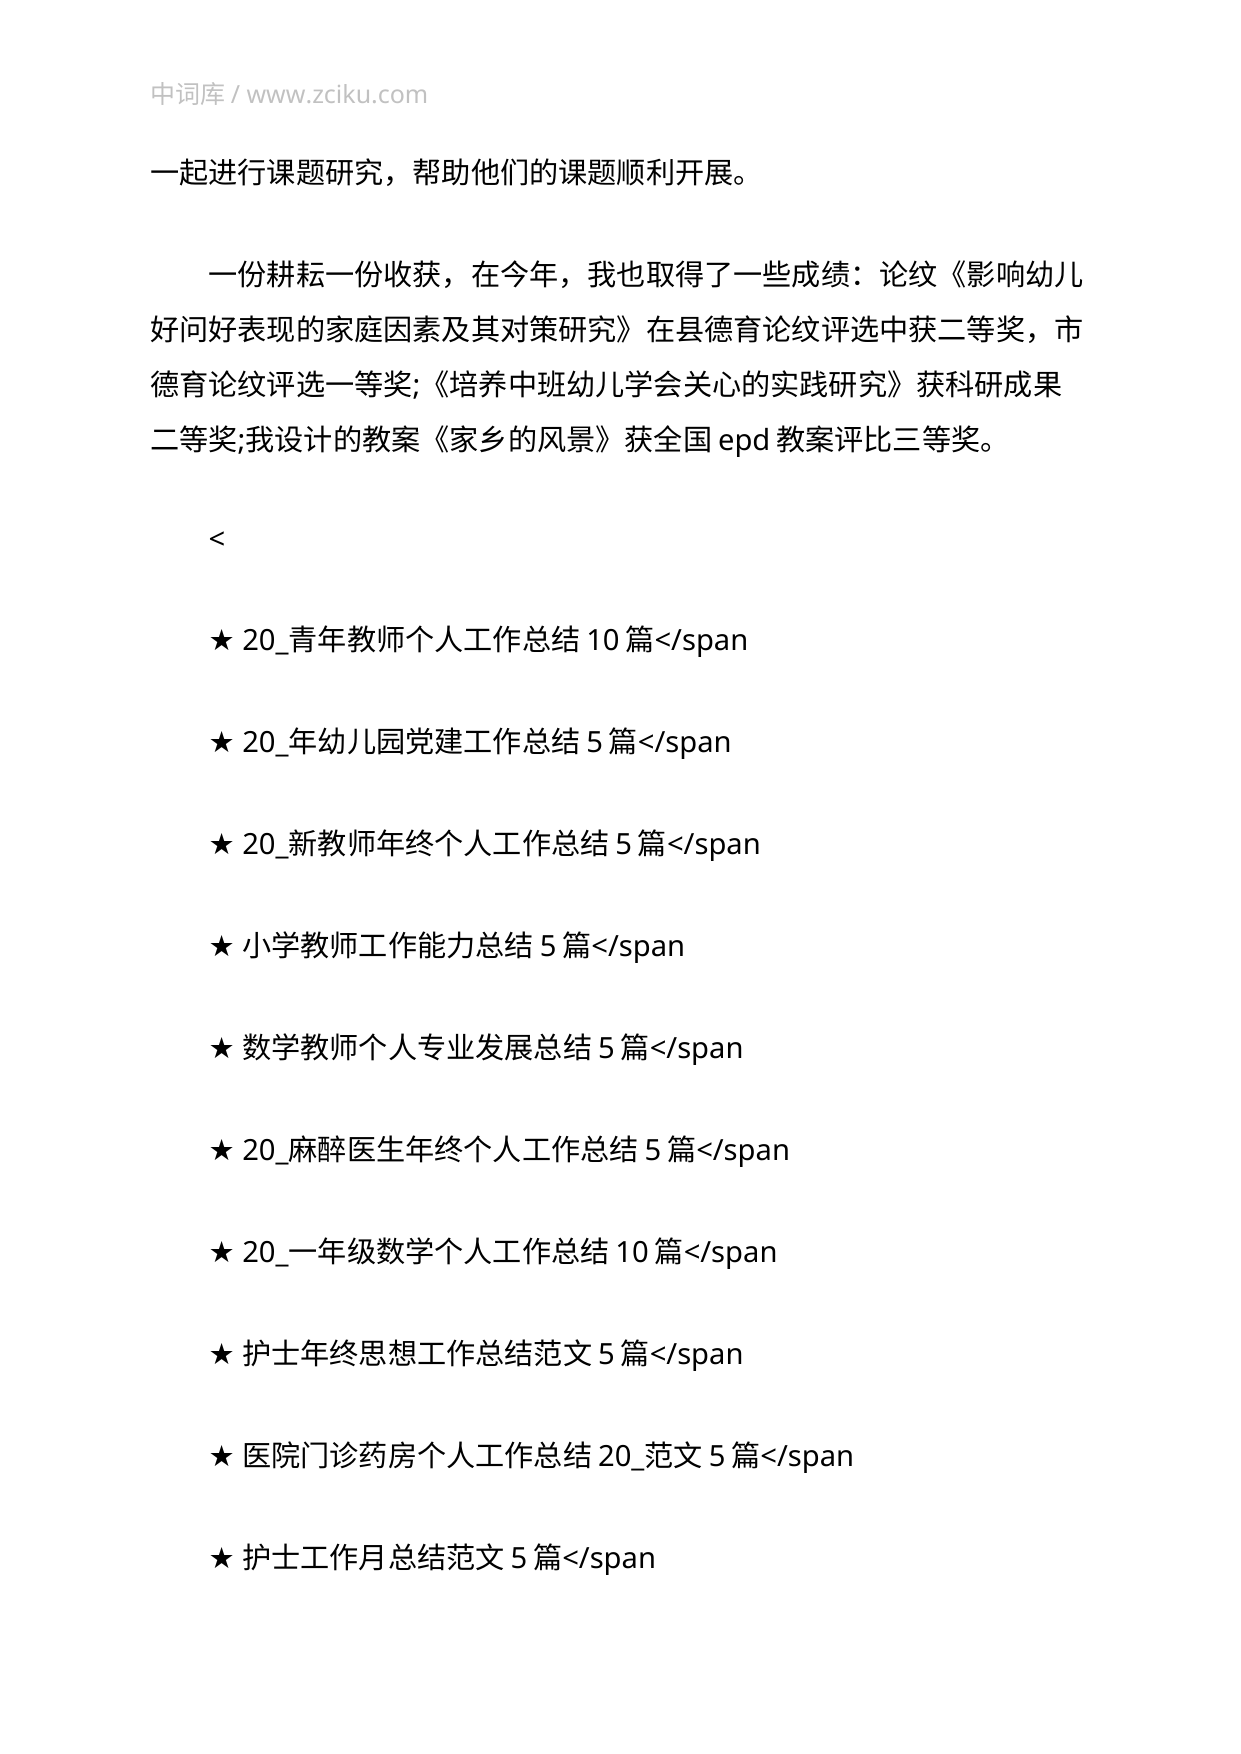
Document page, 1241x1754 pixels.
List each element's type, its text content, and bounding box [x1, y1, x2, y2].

text < [150, 518, 1090, 558]
text ★ 20_麻醉医生年终个人工作总结5篇</span [150, 1127, 1090, 1169]
text ★ 20_新教师年终个人工作总结5篇</span [150, 821, 1090, 863]
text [150, 150, 1090, 192]
text ★ 医院门诊药房个人工作总结20_范文5篇</span [150, 1433, 1090, 1475]
text ★ 小学教师工作能力总结5篇</span [150, 923, 1090, 965]
text ★ 护士年终思想工作总结范文5篇</span [150, 1331, 1090, 1373]
text ★ 数学教师个人专业发展总结5篇</span [150, 1025, 1090, 1067]
text ★ 护士工作月总结范文5篇</span [150, 1535, 1090, 1577]
text 一份耕耘一份收获，在今年，我也取得了一些成绩：论纹《影响幼儿好问好表现的家庭因素及其对策研究》在县德育论纹评选中获二等奖，市德育论纹评选一等奖;《培养中班幼儿学会关心的实践研究》获科研成果二等奖;我设计的教案《家乡的风景》获全国epd教案评比三等奖。 [150, 252, 1090, 459]
text ★ 20_一年级数学个人工作总结10篇</span [150, 1229, 1090, 1271]
text ★ 20_年幼儿园党建工作总结5篇</span [150, 719, 1090, 761]
text ★ 20_青年教师个人工作总结10篇</span [150, 617, 1090, 659]
